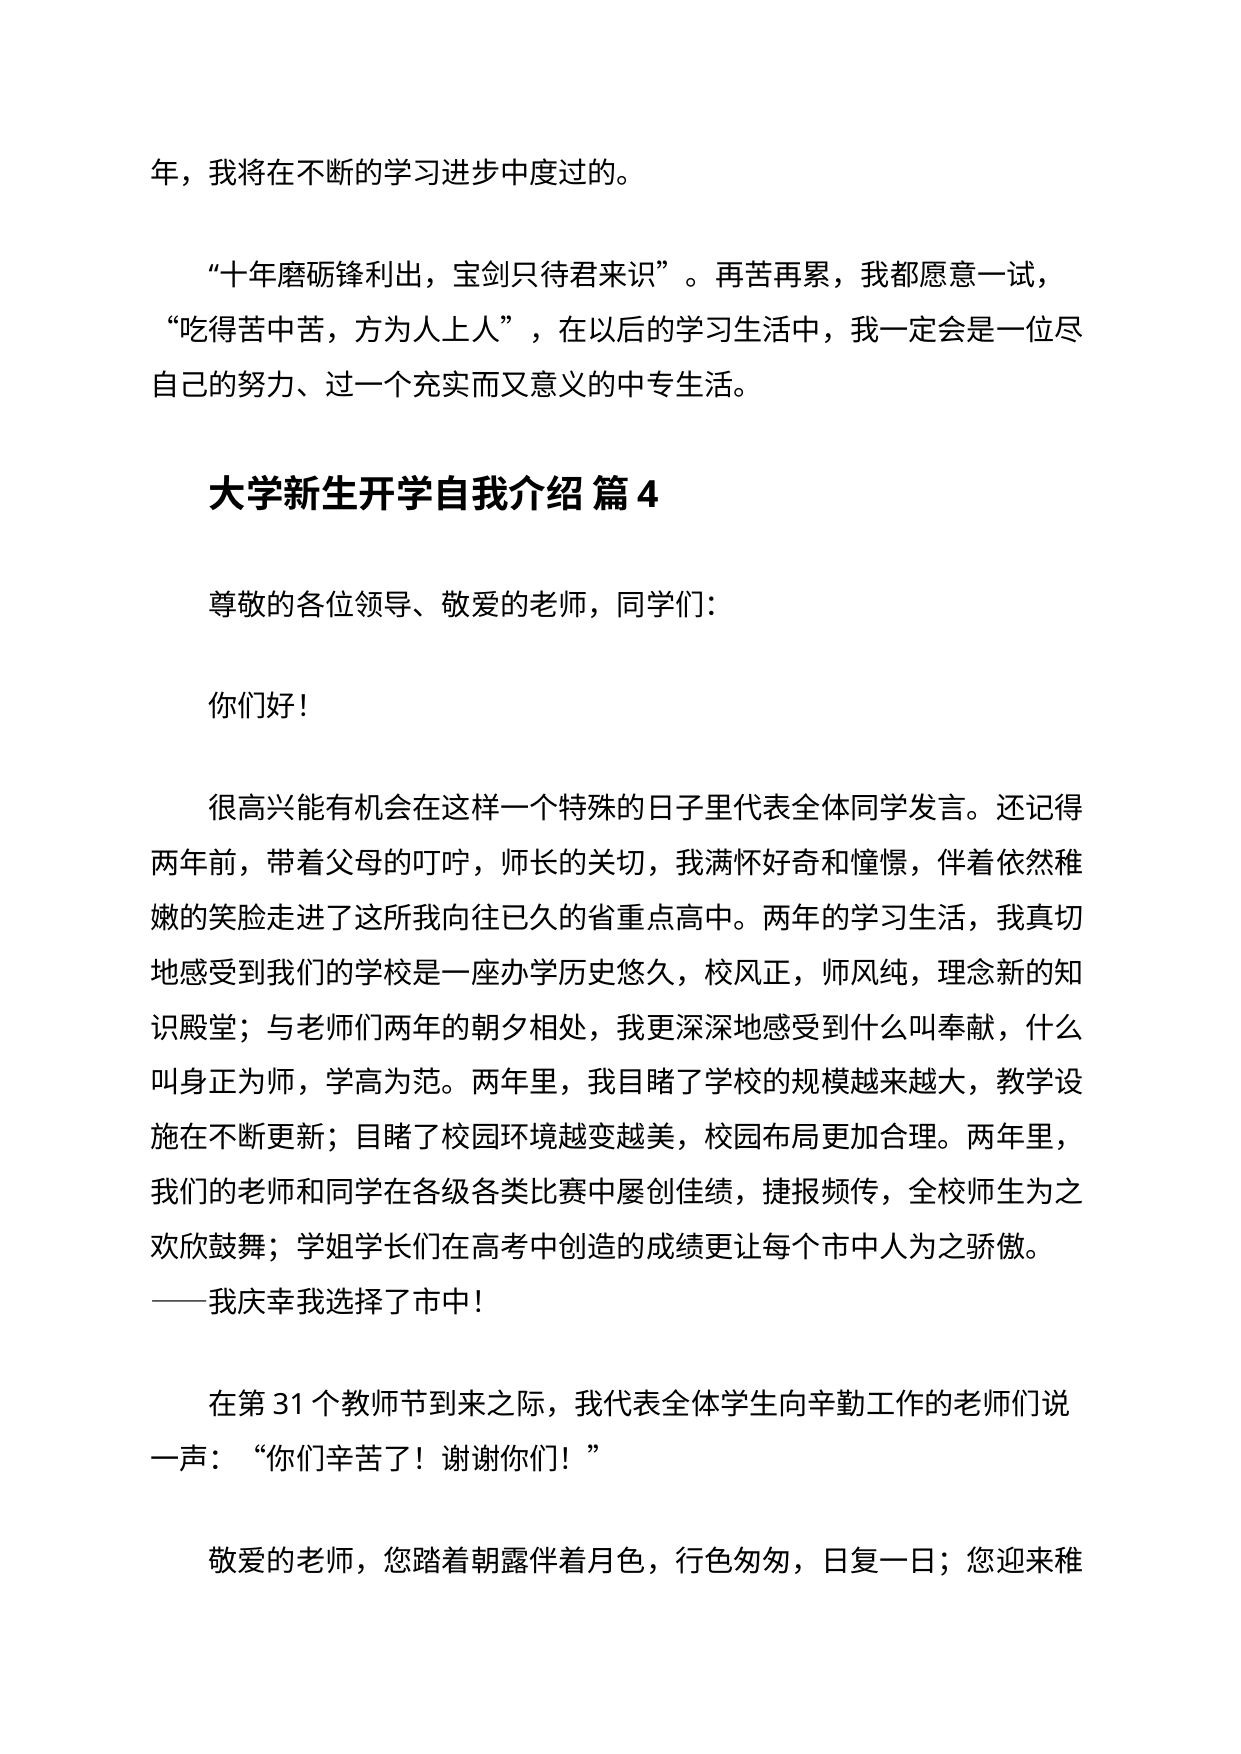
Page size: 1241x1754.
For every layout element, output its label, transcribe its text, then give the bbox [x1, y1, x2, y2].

text 尊敬的各位领导、敬爱的老师，同学们： [150, 581, 1090, 623]
text “十年磨砺锋利出，宝剑只待君来识”。再苦再累，我都愿意一试，“吃得苦中苦，方为人上人”，在以后的学习生活中，我一定会是一位尽自己的努力、过一个充实而又意义的中专生活。 [150, 252, 1090, 404]
text 大学新生开学自我介绍 篇4 [150, 463, 1090, 518]
text 你们好！ [150, 683, 1090, 725]
text 很高兴能有机会在这样一个特殊的日子里代表全体同学发言。还记得两年前，带着父母的叮咛，师长的关切，我满怀好奇和憧憬，伴着依然稚嫩的笑脸走进了这所我向往已久的省重点高中。两年的学习生活，我真切地感受到我们的学校是一座办学历史悠久，校风正，师风纯，理念新的知识殿堂；与老师们两年的朝夕相处，我更深深地感受到什么叫奉献，什么叫身正为师，学高为范。两年里，我目睹了学校的规模越来越大，教学设施在不断更新；目睹了校园环境越变越美，校园布局更加合理。两年里，我们的老师和同学在各级各类比赛中屡创佳绩，捷报频传，全校师生为之欢欣鼓舞；学姐学长们在高考中创造的成绩更让每个市中人为之骄傲。——我庆幸我选择了市中！ [150, 784, 1090, 1321]
text 在第31个教师节到来之际，我代表全体学生向辛勤工作的老师们说一声：“你们辛苦了！谢谢你们！” [150, 1380, 1090, 1478]
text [150, 1537, 1090, 1579]
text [150, 150, 1090, 192]
